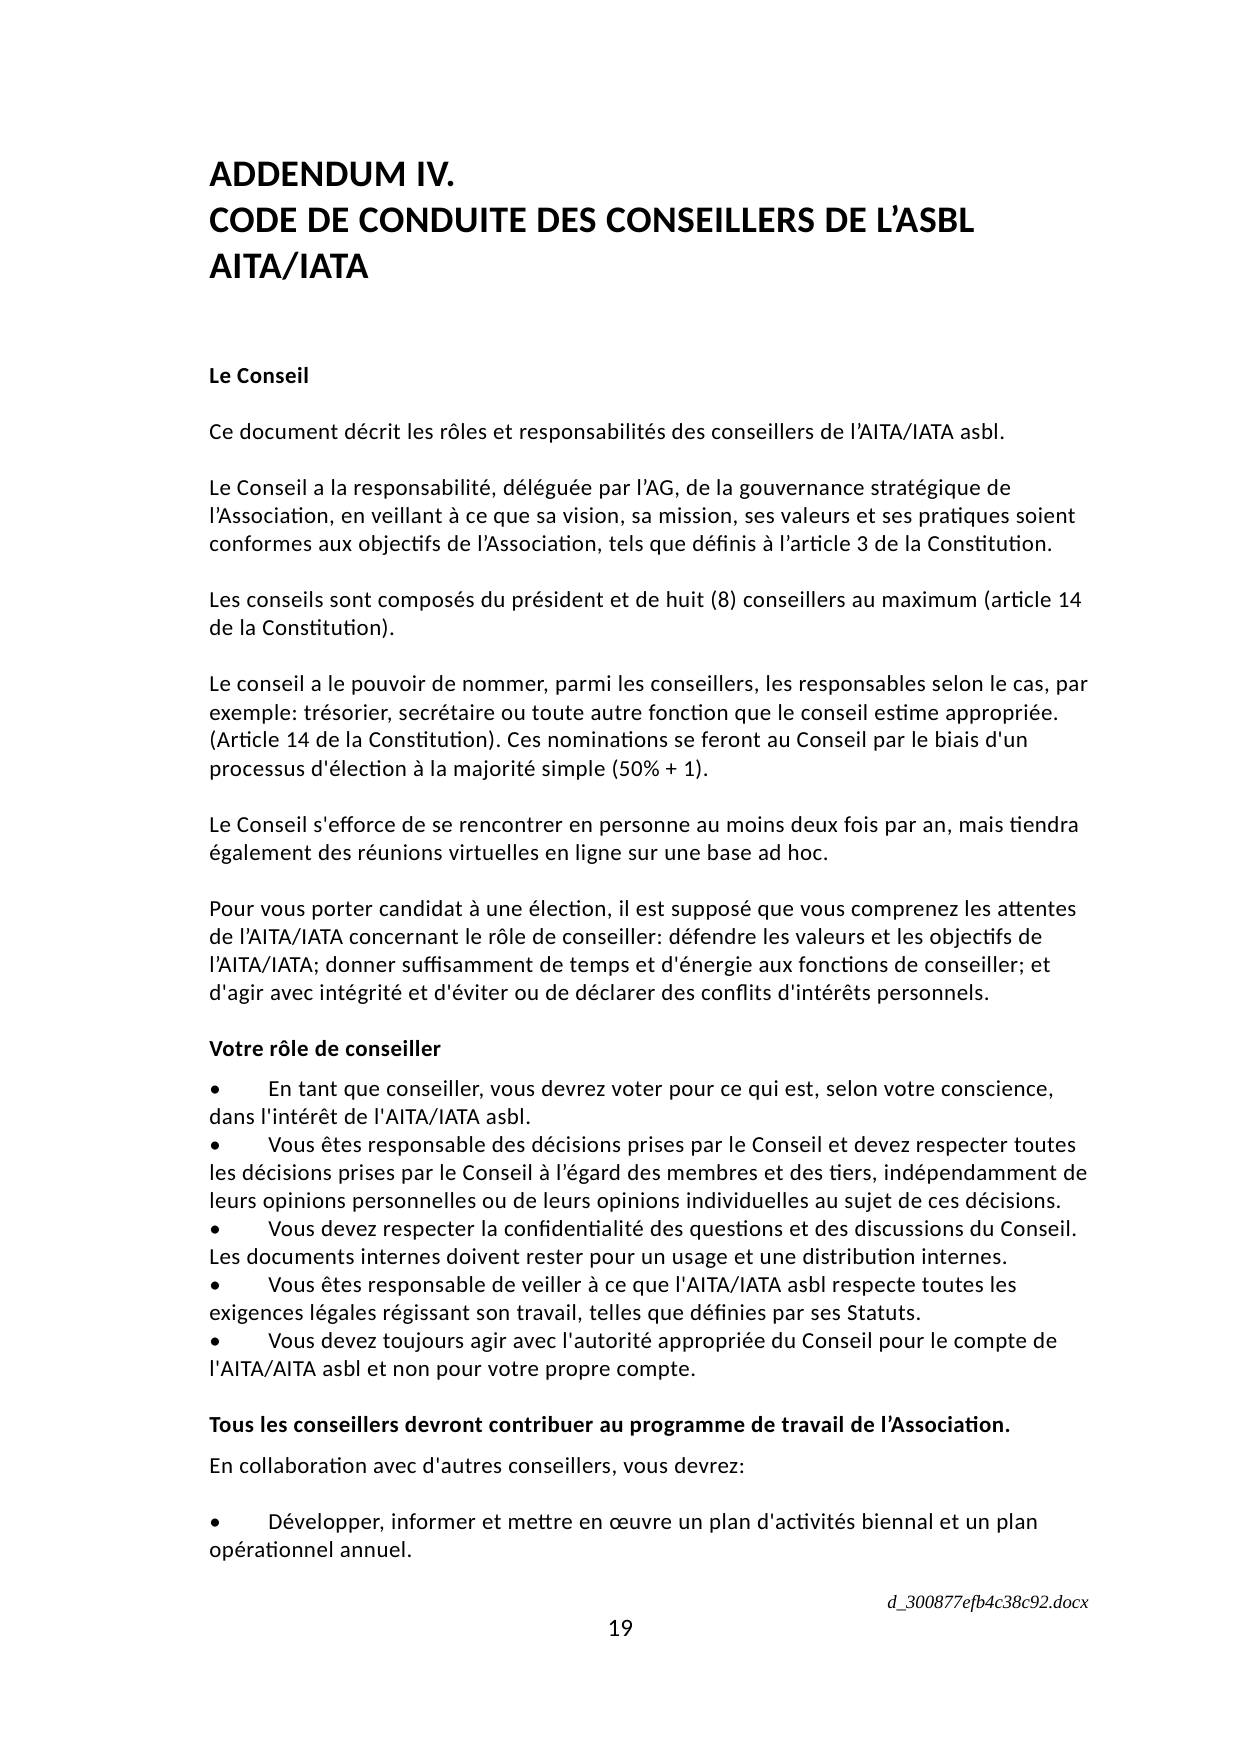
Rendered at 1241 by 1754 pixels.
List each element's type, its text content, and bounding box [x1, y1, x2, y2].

text Le conseil a le pouvoir de nommer, parmi les conseillers, les responsables selon le cas, par exemple: trésorier, secrétaire ou toute autre fonction que le conseil estime appropriée. (Article 14 de la Constitution). Ces nominations se feront au Conseil par le biais d'un processus d'élection à la majorité simple (50% + 1). [209, 669, 1090, 782]
text En collaboration avec d'autres conseillers, vous devrez: [209, 1451, 1090, 1479]
text Le Conseil s'efforce de se rencontrer en personne au moins deux fois par an, mais tiendra également des réunions virtuelles en ligne sur une base ad hoc. [209, 810, 1090, 866]
text Le Conseil [209, 361, 1090, 389]
list Vous êtes responsable de veiller à ce que l'AITA/IATA asbl respecte toutes les exigences légales régissant son travail, telles que définies par ses Statuts. [209, 1271, 1090, 1327]
text CODE DE CONDUITE DES CONSEILLERS DE L’ASBL AITA/IATA [209, 196, 1090, 287]
list Vous devez toujours agir avec l'autorité appropriée du Conseil pour le compte de l'AITA/AITA asbl et non pour votre propre compte. [209, 1327, 1090, 1383]
list Vous devez respecter la confidentialité des questions et des discussions du Conseil. Les documents internes doivent rester pour un usage et une distribution internes. [209, 1214, 1090, 1271]
text Le Conseil a la responsabilité, déléguée par l’AG, de la gouvernance stratégique de l’Association, en veillant à ce que sa vision, sa mission, ses valeurs et ses pratiques soient conformes aux objectifs de l’Association, tels que définis à l’article 3 de la Constitution. [209, 473, 1090, 557]
text Les conseils sont composés du président et de huit (8) conseillers au maximum (article 14 de la Constitution). [209, 586, 1090, 642]
text Tous les conseillers devront contribuer au programme de travail de l’Association. [209, 1411, 1090, 1439]
text Ce document décrit les rôles et responsabilités des conseillers de l’AITA/IATA asbl. [209, 417, 1090, 445]
text ADDENDUM IV. [209, 150, 1090, 196]
list Développer, informer et mettre en œuvre un plan d'activités biennal et un plan opérationnel annuel. [209, 1507, 1090, 1563]
list En tant que conseiller, vous devrez voter pour ce qui est, selon votre conscience, dans l'intérêt de l'AITA/IATA asbl. [209, 1074, 1090, 1130]
list Vous êtes responsable des décisions prises par le Conseil et devez respecter toutes les décisions prises par le Conseil à l’égard des membres et des tiers, indépendamment de leurs opinions personnelles ou de leurs opinions individuelles au sujet de ces décisions. [209, 1130, 1090, 1214]
text Votre rôle de conseiller [209, 1034, 1090, 1062]
text Pour vous porter candidat à une élection, il est supposé que vous comprenez les attentes de l’AITA/IATA concernant le rôle de conseiller: défendre les valeurs et les objectifs de l’AITA/IATA; donner suffisamment de temps et d'énergie aux fonctions de conseiller; et d'agir avec intégrité et d'éviter ou de déclarer des conflits d'intérêts personnels. [209, 894, 1090, 1006]
